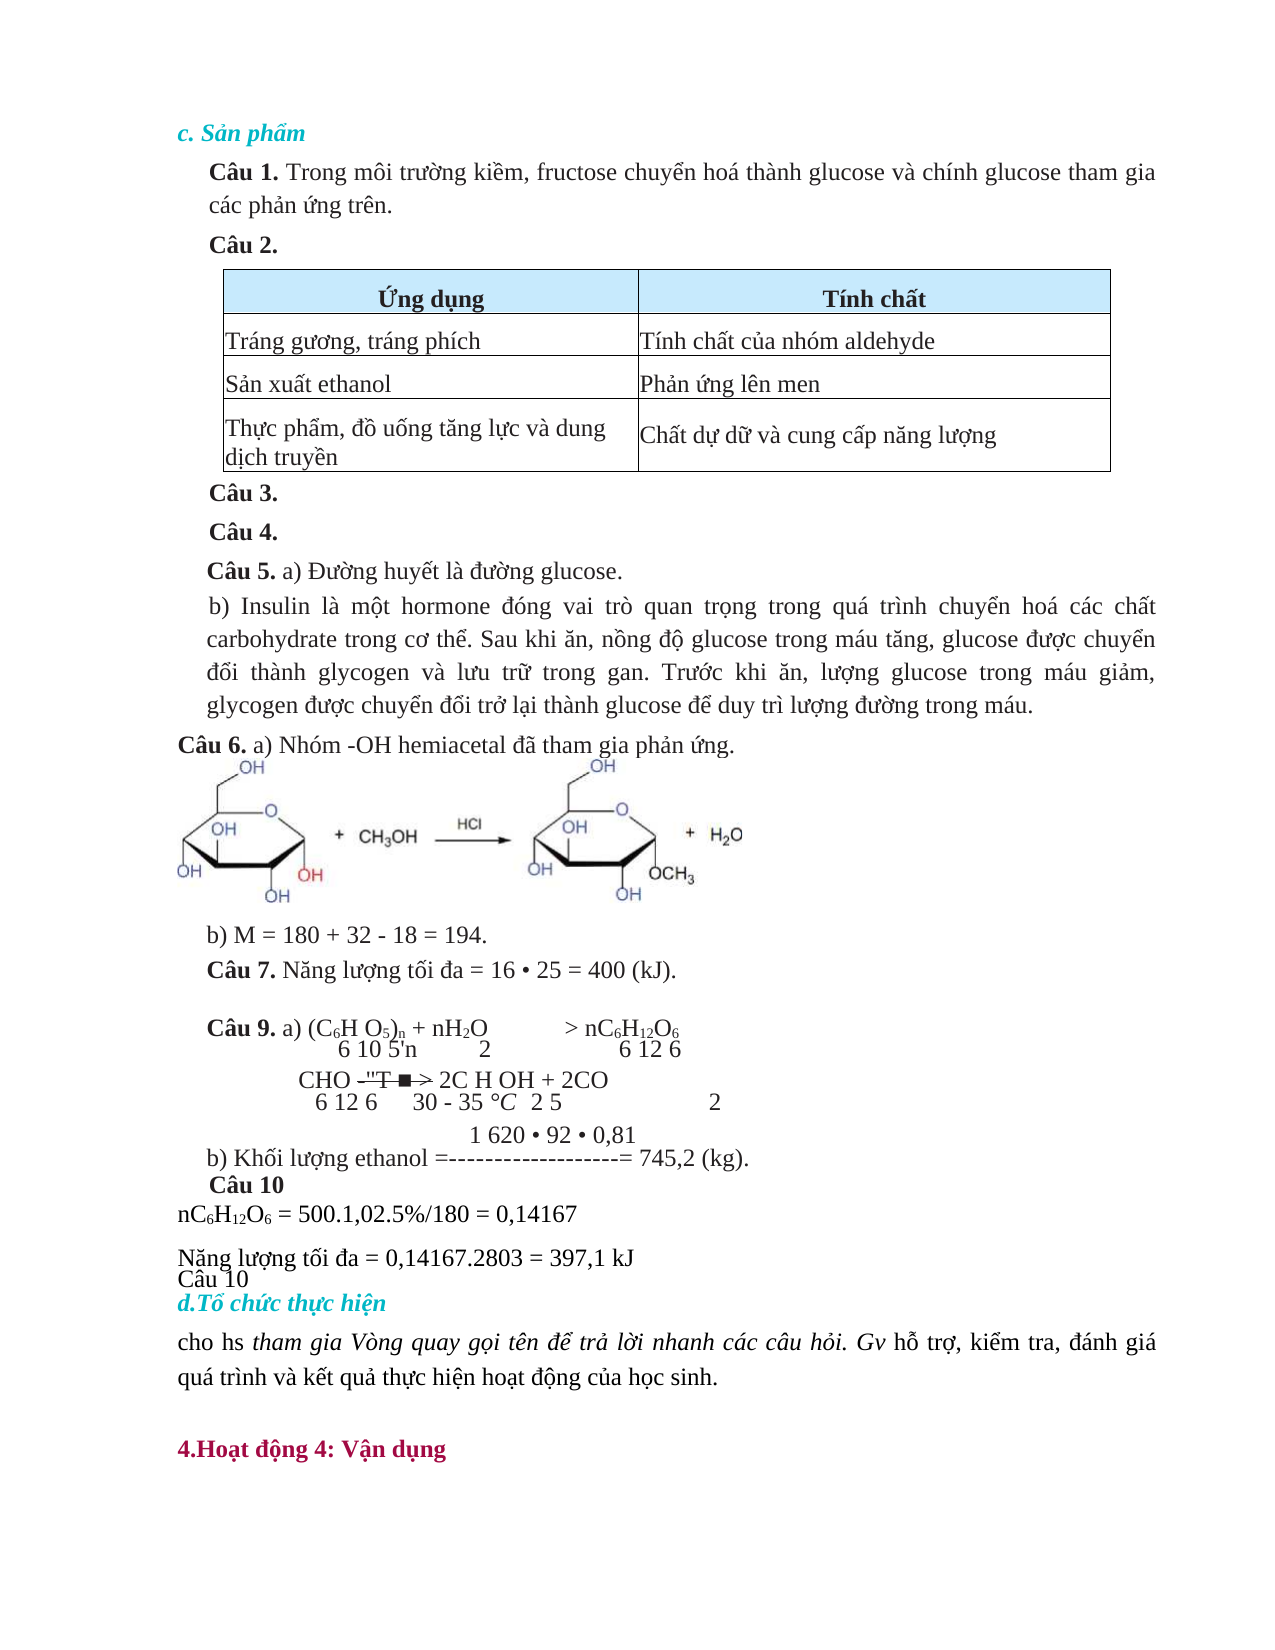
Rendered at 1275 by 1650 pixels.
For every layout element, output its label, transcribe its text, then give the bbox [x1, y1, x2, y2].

text Câu 9. a) (C6H O5)n + nH2O > nC6H12O6 [177, 1019, 1157, 1040]
table_cell Tính chất của nhóm aldehyde [639, 314, 1110, 355]
text 1 620 • 92 • 0,81 [469, 1121, 1157, 1149]
text c. Sản phẩm [177, 118, 1157, 147]
text 6 12 6 30 - 35 °C 2 5 2 [315, 1093, 1157, 1115]
text b) Khối lượng ethanol = = 745,2 (kg). [177, 1149, 1157, 1170]
text Câu 7. Năng lượng tối đa = 16 • 25 = 400 (kJ). [177, 955, 1157, 984]
picture [177, 758, 743, 904]
table_cell Thực phẩm, đồ uống tăng lực và dung dịch truyền [224, 399, 638, 471]
text b) M = 180 + 32 - 18 = 194. [177, 920, 1157, 949]
text nC6H12O6 = 500.1,02.5%/180 = 0,14167 [177, 1199, 1157, 1228]
text cho hs tham gia Vòng quay gọi tên để trả lời nhanh các câu hỏi. Gv hỗ trợ, kiểm tra, đánh giá quá trình và kết quả thực hiện hoạt động của học sinh. [177, 1327, 1157, 1391]
table_header Ứng dụng [224, 270, 638, 312]
text d.Tổ chức thực hiện [177, 1288, 1157, 1317]
text Câu 6. a) Nhóm -OH hemiacetal đã tham gia phản ứng. [177, 730, 1157, 758]
text Câu 3. [177, 478, 1157, 507]
text Câu 4. [208, 517, 1157, 546]
text b) Insulin là một hormone đóng vai trò quan trọng trong quá trình chuyển hoá các chất carbohydrate trong cơ thể. Sau khi ăn, nồng độ glucose trong máu tăng, glucose được chuyển đổi thành glycogen và lưu trữ trong gan. Trước khi ăn, lượng glucose trong máu giảm, glycogen được chuyển đổi trở lại thành glucose để duy trì lượng đường trong máu. [206, 591, 1157, 719]
text CHO -"T ■ > 2C H OH + 2CO [298, 1068, 1157, 1093]
text Câu 10 [177, 1170, 1157, 1199]
table_cell Tráng gương, tráng phích [224, 314, 638, 355]
text 4.Hoạt động 4: Vận dụng [177, 1434, 1157, 1463]
table_header Tính chất [639, 270, 1110, 312]
text 6 10 5'n 2 6 12 6 [338, 1040, 1157, 1062]
text Năng lượng tối đa = 0,14167.2803 = 397,1 kJ [177, 1243, 1157, 1272]
text Câu 1. Trong môi trường kiềm, fructose chuyển hoá thành glucose và chính glucose tham gia các phản ứng trên. [208, 157, 1157, 219]
text Câu 2. [177, 230, 1157, 258]
text Câu 5. a) Đường huyết là đường glucose. [177, 556, 1157, 585]
table_cell Sản xuất ethanol [224, 356, 638, 397]
table_cell Phản ứng lên men [639, 356, 1110, 397]
table_cell Chất dự dữ và cung cấp năng lượng [639, 399, 1110, 471]
